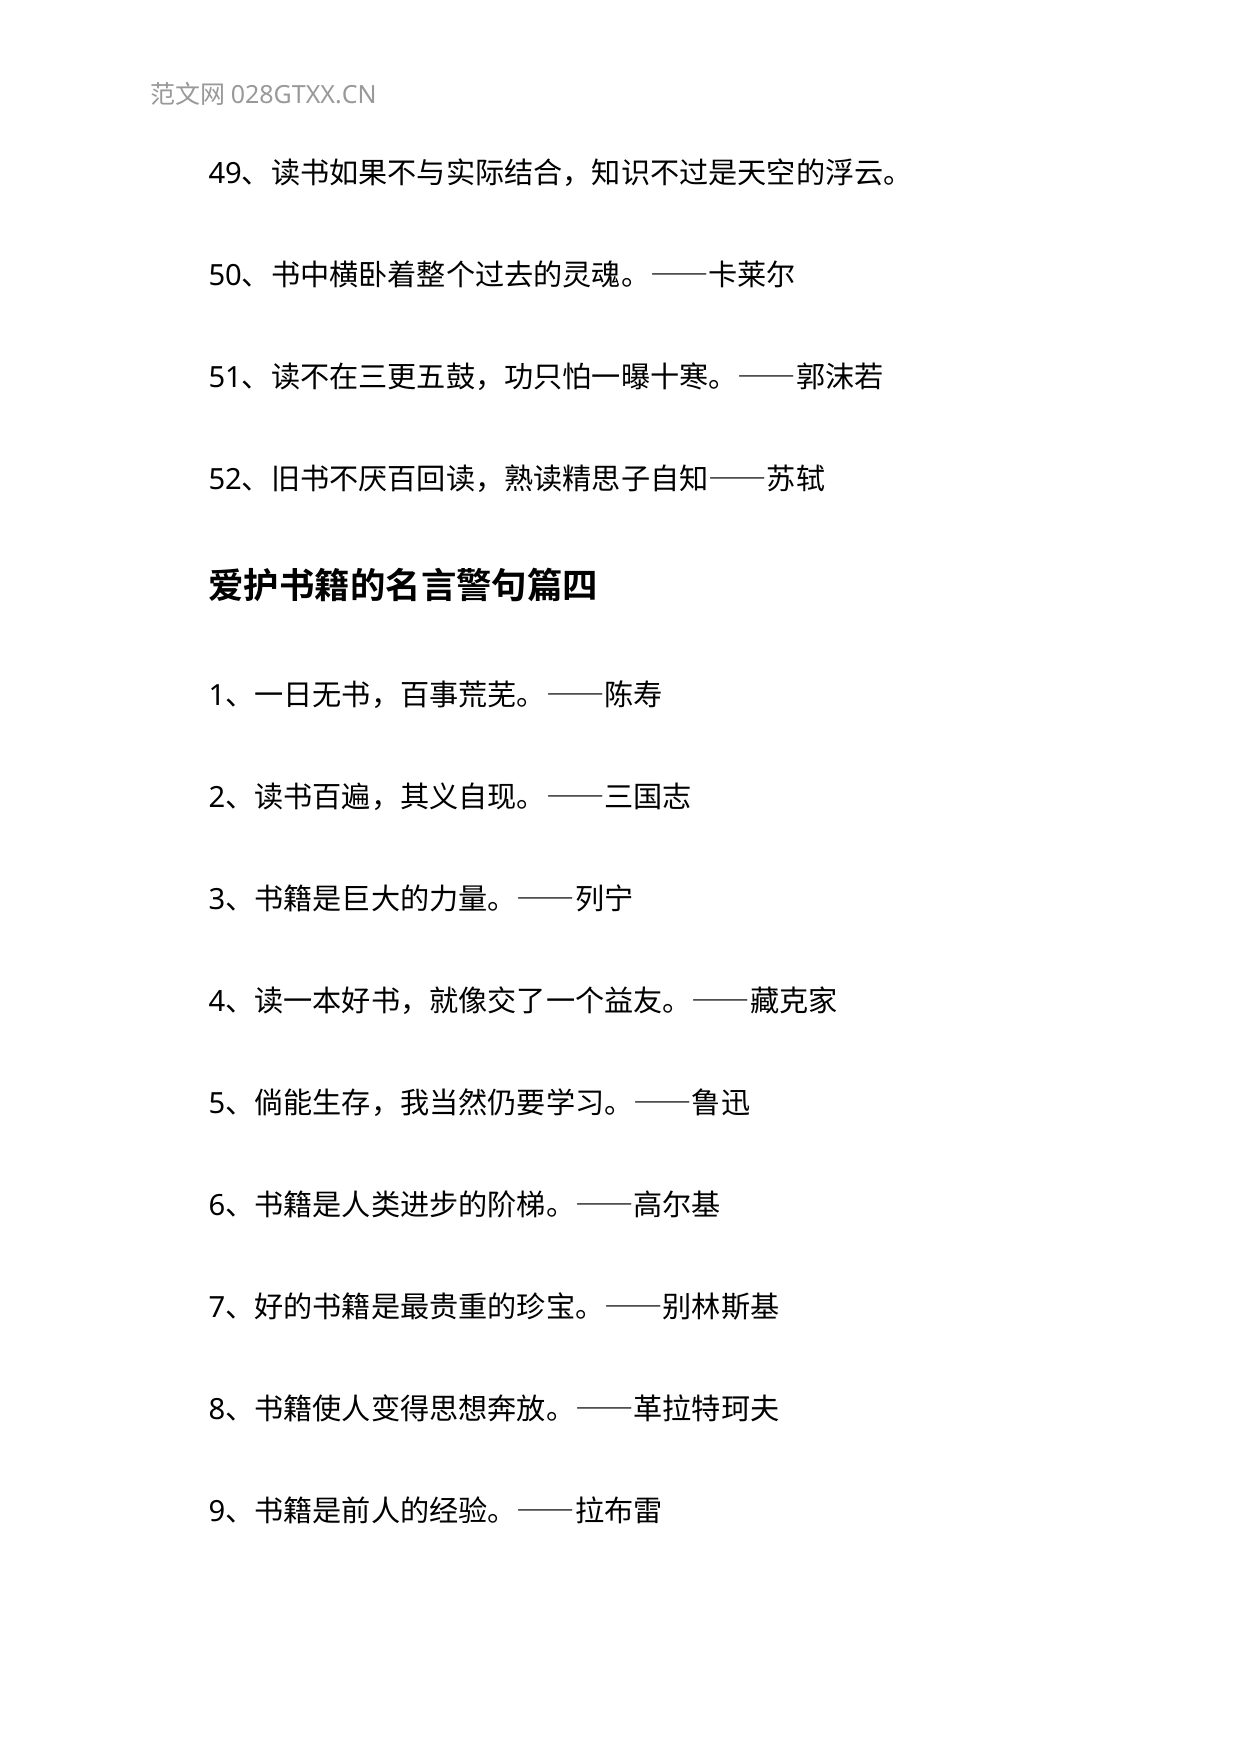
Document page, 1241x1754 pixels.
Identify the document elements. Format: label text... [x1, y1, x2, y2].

text 4、读一本好书，就像交了一个益友。――藏克家 [150, 977, 1090, 1020]
text 50、书中横卧着整个过去的灵魂。——卡莱尔 [150, 252, 1090, 294]
text 9、书籍是前人的经验。――拉布雷 [150, 1487, 1090, 1529]
text 5、倘能生存，我当然仍要学习。――鲁迅 [150, 1079, 1090, 1122]
text 3、书籍是巨大的力量。――列宁 [150, 875, 1090, 918]
text 51、读不在三更五鼓，功只怕一曝十寒。——郭沫若 [150, 354, 1090, 396]
text 1、一日无书，百事荒芜。――陈寿 [150, 671, 1090, 714]
text 52、旧书不厌百回读，熟读精思子自知——苏轼 [150, 456, 1090, 498]
text 7、好的书籍是最贵重的珍宝。――别林斯基 [150, 1283, 1090, 1326]
text 爱护书籍的名言警句篇四 [150, 558, 1090, 609]
text 2、读书百遍，其义自现。――三国志 [150, 773, 1090, 816]
text 49、读书如果不与实际结合，知识不过是天空的浮云。 [150, 150, 1090, 192]
text 8、书籍使人变得思想奔放。――革拉特珂夫 [150, 1385, 1090, 1428]
text 6、书籍是人类进步的阶梯。――高尔基 [150, 1181, 1090, 1224]
